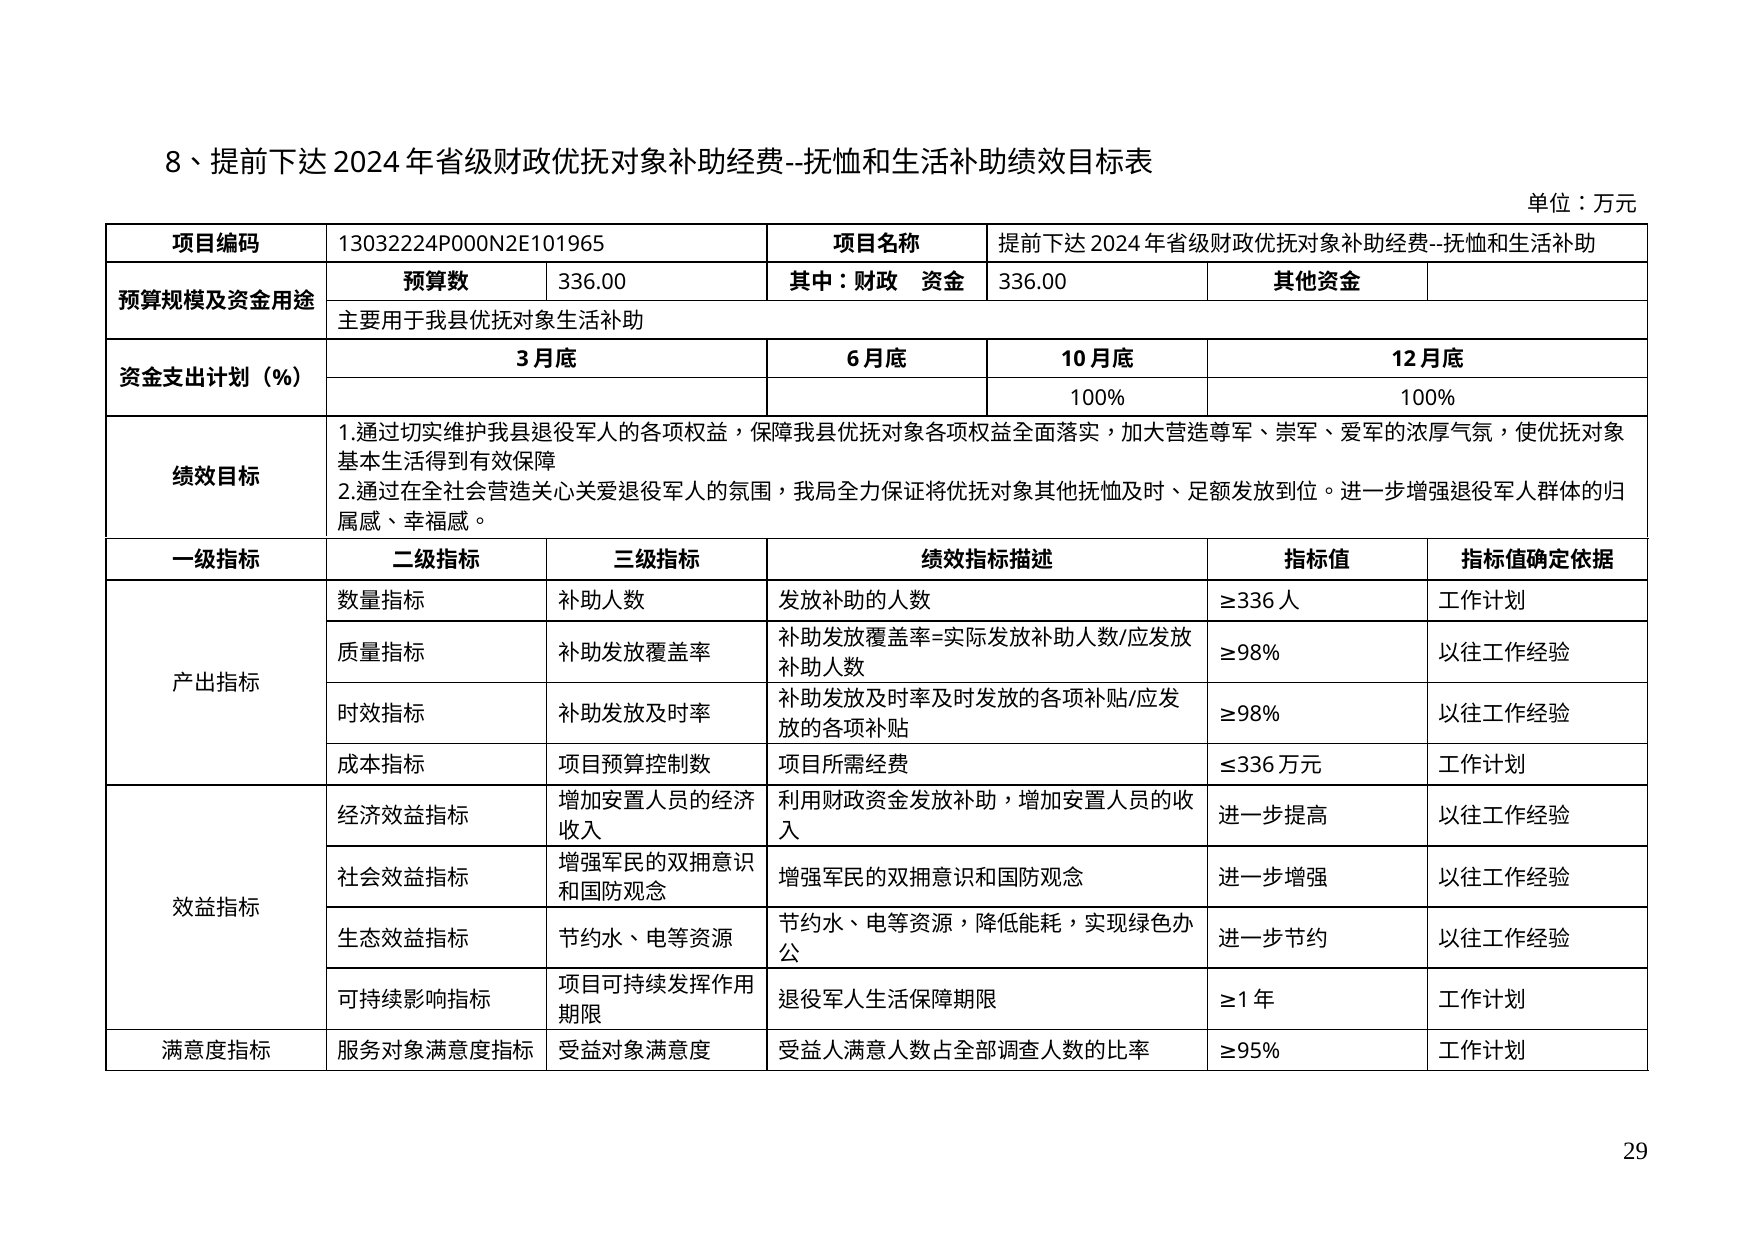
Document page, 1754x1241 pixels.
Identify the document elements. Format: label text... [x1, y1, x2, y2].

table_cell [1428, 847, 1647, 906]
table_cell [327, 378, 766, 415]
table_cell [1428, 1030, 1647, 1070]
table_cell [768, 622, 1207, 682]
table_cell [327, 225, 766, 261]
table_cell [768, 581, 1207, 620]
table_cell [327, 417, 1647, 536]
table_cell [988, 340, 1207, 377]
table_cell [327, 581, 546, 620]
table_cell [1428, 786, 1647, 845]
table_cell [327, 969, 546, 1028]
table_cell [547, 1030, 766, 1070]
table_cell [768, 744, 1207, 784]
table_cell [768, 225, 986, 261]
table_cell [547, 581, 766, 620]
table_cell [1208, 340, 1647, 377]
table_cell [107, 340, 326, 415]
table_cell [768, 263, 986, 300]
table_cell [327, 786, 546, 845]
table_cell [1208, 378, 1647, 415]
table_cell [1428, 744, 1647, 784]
text 8、提前下达2024年省级财政优抚对象补助经费--抚恤和生活补助绩效目标表 [106, 142, 1648, 181]
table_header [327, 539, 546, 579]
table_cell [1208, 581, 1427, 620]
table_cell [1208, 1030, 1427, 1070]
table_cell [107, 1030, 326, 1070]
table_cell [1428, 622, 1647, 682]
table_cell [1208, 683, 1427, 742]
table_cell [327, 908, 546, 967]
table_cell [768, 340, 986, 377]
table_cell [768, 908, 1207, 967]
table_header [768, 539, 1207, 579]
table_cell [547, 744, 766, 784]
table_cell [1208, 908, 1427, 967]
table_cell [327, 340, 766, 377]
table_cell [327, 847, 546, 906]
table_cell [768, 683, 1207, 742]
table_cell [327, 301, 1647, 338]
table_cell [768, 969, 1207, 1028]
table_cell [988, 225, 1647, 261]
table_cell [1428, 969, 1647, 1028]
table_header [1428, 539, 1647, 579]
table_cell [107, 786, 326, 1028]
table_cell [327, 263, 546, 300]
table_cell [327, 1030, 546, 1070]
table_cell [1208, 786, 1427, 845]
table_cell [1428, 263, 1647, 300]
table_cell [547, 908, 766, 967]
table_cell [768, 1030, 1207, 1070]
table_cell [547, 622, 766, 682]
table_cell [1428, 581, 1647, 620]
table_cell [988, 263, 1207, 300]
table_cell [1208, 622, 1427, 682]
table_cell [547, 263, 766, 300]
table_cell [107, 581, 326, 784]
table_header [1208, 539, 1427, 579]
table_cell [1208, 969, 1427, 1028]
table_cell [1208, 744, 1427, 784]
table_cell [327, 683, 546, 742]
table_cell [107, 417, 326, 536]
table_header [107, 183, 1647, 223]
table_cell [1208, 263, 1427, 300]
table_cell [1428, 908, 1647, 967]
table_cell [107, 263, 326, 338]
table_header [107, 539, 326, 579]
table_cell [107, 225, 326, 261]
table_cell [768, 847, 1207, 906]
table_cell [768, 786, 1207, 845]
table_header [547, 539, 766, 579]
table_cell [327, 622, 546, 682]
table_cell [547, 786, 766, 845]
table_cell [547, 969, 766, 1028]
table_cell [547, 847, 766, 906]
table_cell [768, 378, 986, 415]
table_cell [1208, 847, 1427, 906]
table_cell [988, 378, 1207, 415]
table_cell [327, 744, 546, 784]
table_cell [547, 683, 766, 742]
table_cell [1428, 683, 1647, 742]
